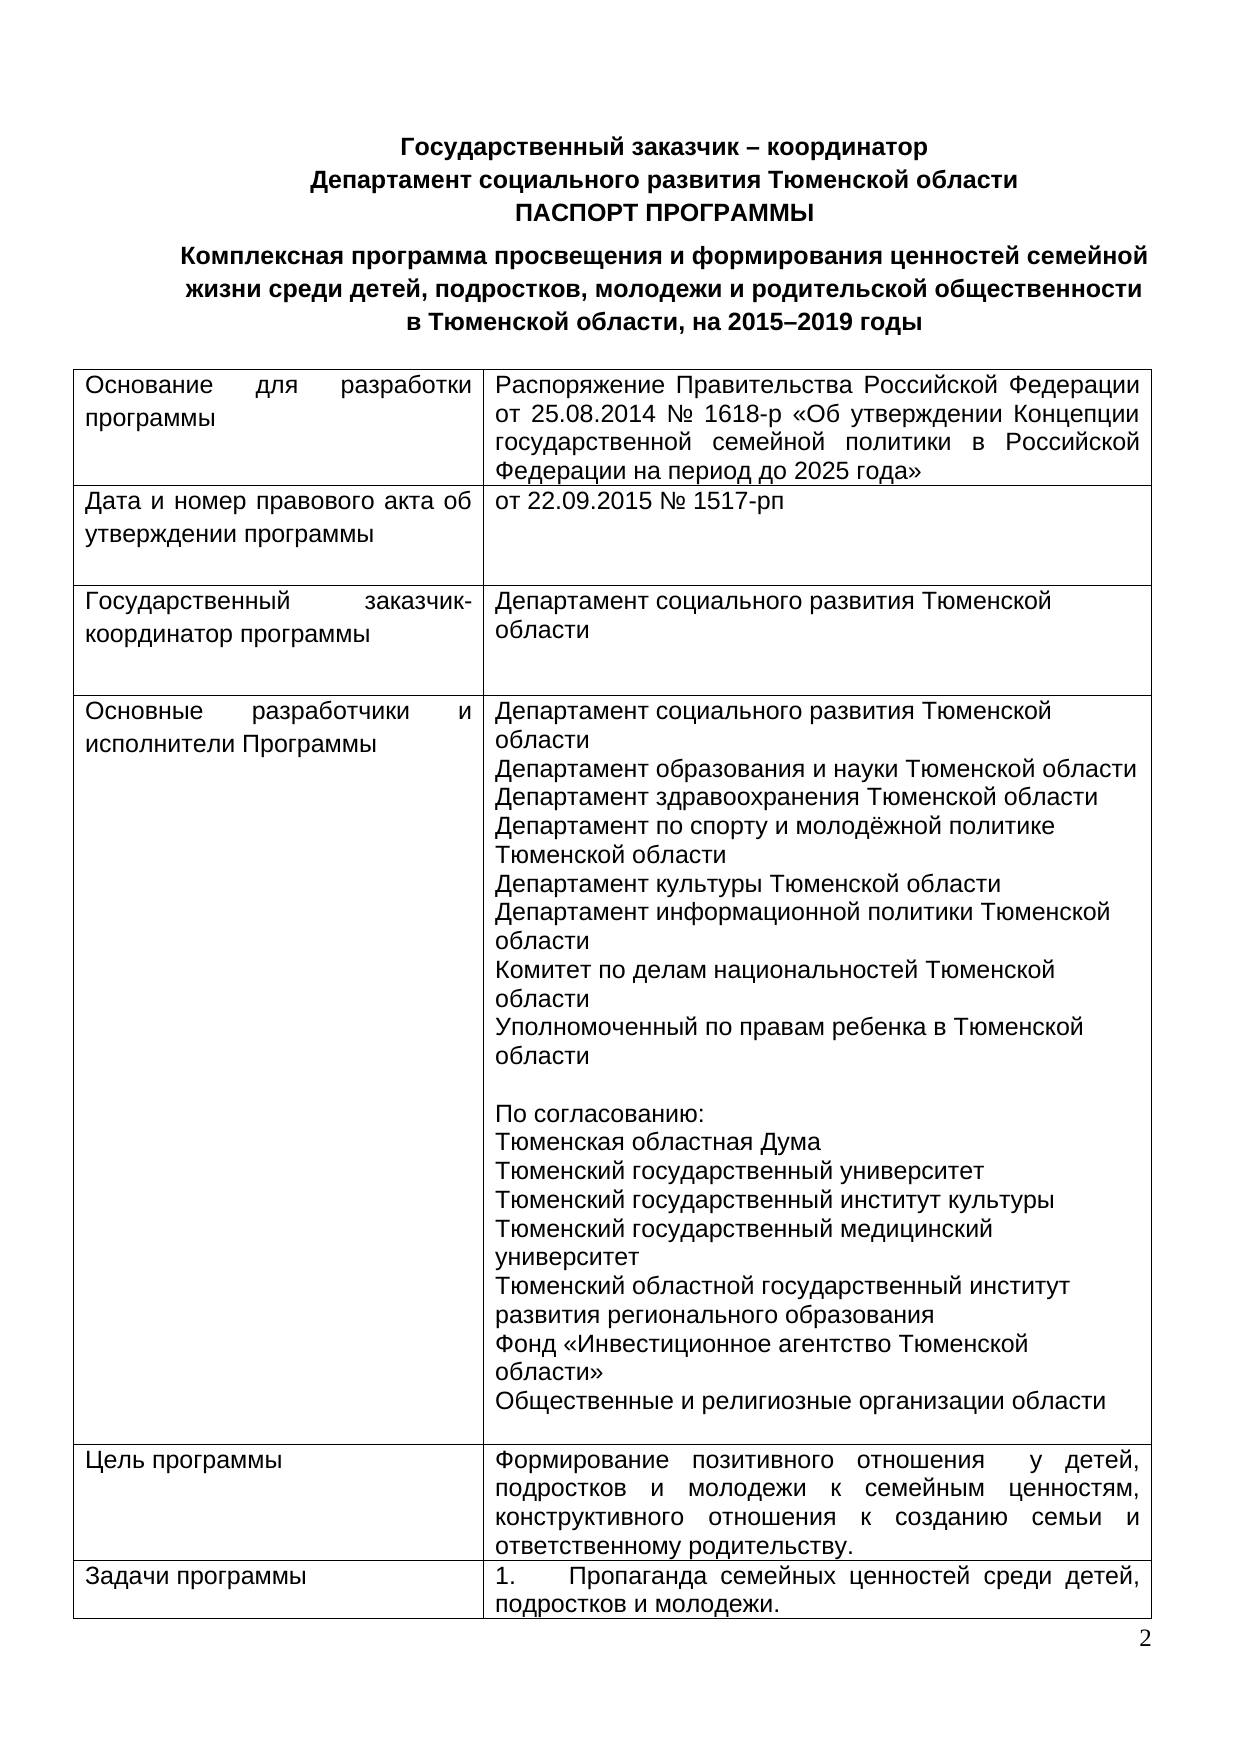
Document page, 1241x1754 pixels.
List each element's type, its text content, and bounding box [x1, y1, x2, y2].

table_cell Основные разработчики и исполнители Программы [74, 696, 483, 1443]
text ПАСПОРТ ПРОГРАММЫ [177, 198, 1152, 227]
table_cell Государственный заказчик-координатор программы [74, 586, 483, 695]
text Государственный заказчик – координатор [177, 132, 1152, 161]
table_header Основание для разработки программы [74, 370, 483, 485]
table_cell Дата и номер правового акта об утверждении программы [74, 486, 483, 585]
table_cell Задачи программы [74, 1561, 483, 1618]
table_header Распоряжение Правительства Российской Федерации от 25.08.2014 № 1618-р «Об утверждении Концепции государственной семейной политики в Российской Федерации на период до 2025 года» [484, 370, 1151, 485]
table_cell Цель программы [74, 1445, 483, 1559]
table_cell Департамент социального развития Тюменской области Департамент образования и науки Тюменской области Департамент здравоохранения Тюменской области Департамент по спорту и молодёжной политике Тюменской области Департамент культуры Тюменской области Департамент информационной политики Тюменской области Комитет по делам национальностей Тюменской области Уполномоченный по правам ребенка в Тюменской области По согласованию: Тюменская областная Дума Тюменский государственный университет Тюменский государственный институт культуры Тюменский государственный медицинский университет Тюменский областной государственный институт развития регионального образования Фонд «Инвестиционное агентство Тюменской области» Общественные и религиозные организации области [484, 696, 1151, 1443]
text Департамент социального развития Тюменской области [177, 165, 1152, 193]
text Комплексная программа просвещения и формирования ценностей семейной жизни среди детей, подростков, молодежи и родительской общественности в Тюменской области, на 2015–2019 годы [177, 241, 1152, 336]
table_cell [484, 1561, 1151, 1618]
table_cell от 22.09.2015 № 1517-рп [484, 486, 1151, 585]
table_cell Департамент социального развития Тюменской области [484, 586, 1151, 695]
table_cell Формирование позитивного отношения у детей, подростков и молодежи к семейным ценностям, конструктивного отношения к созданию семьи и ответственному родительству. [484, 1445, 1151, 1559]
